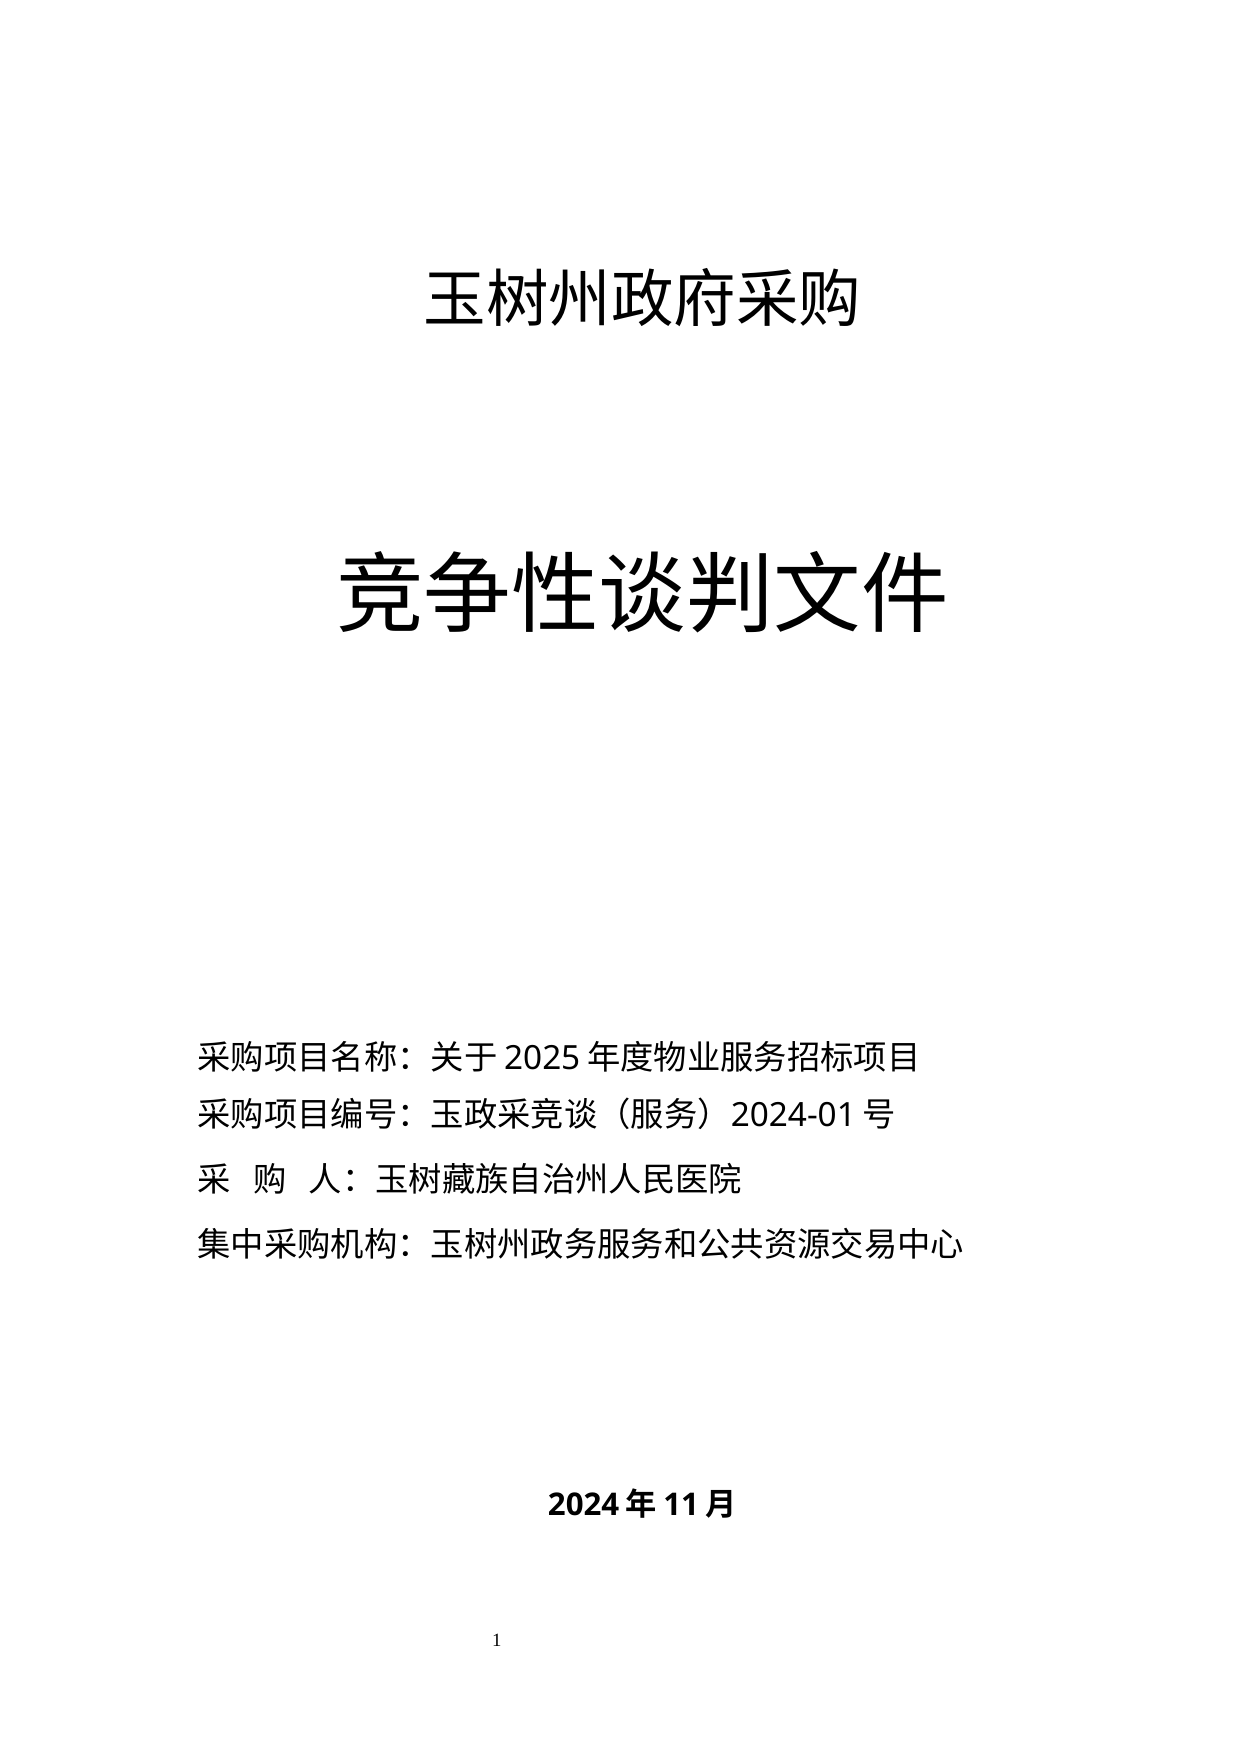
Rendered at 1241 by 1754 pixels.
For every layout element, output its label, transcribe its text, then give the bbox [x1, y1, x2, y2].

text 采购项目名称：关于2025年度物业服务招标项目 [197, 1031, 1087, 1079]
text 集中采购机构：玉树州政务服务和公共资源交易中心 [197, 1209, 1087, 1274]
text 采购项目编号：玉政采竞谈（服务）2024-01号 [197, 1079, 1087, 1144]
text 采 购 人：玉树藏族自治州人民医院 [197, 1144, 1087, 1209]
text 玉树州政府采购 [197, 249, 1087, 339]
text 2024年11月 [197, 1469, 1087, 1534]
text 竞争性谈判文件 [197, 524, 1087, 650]
